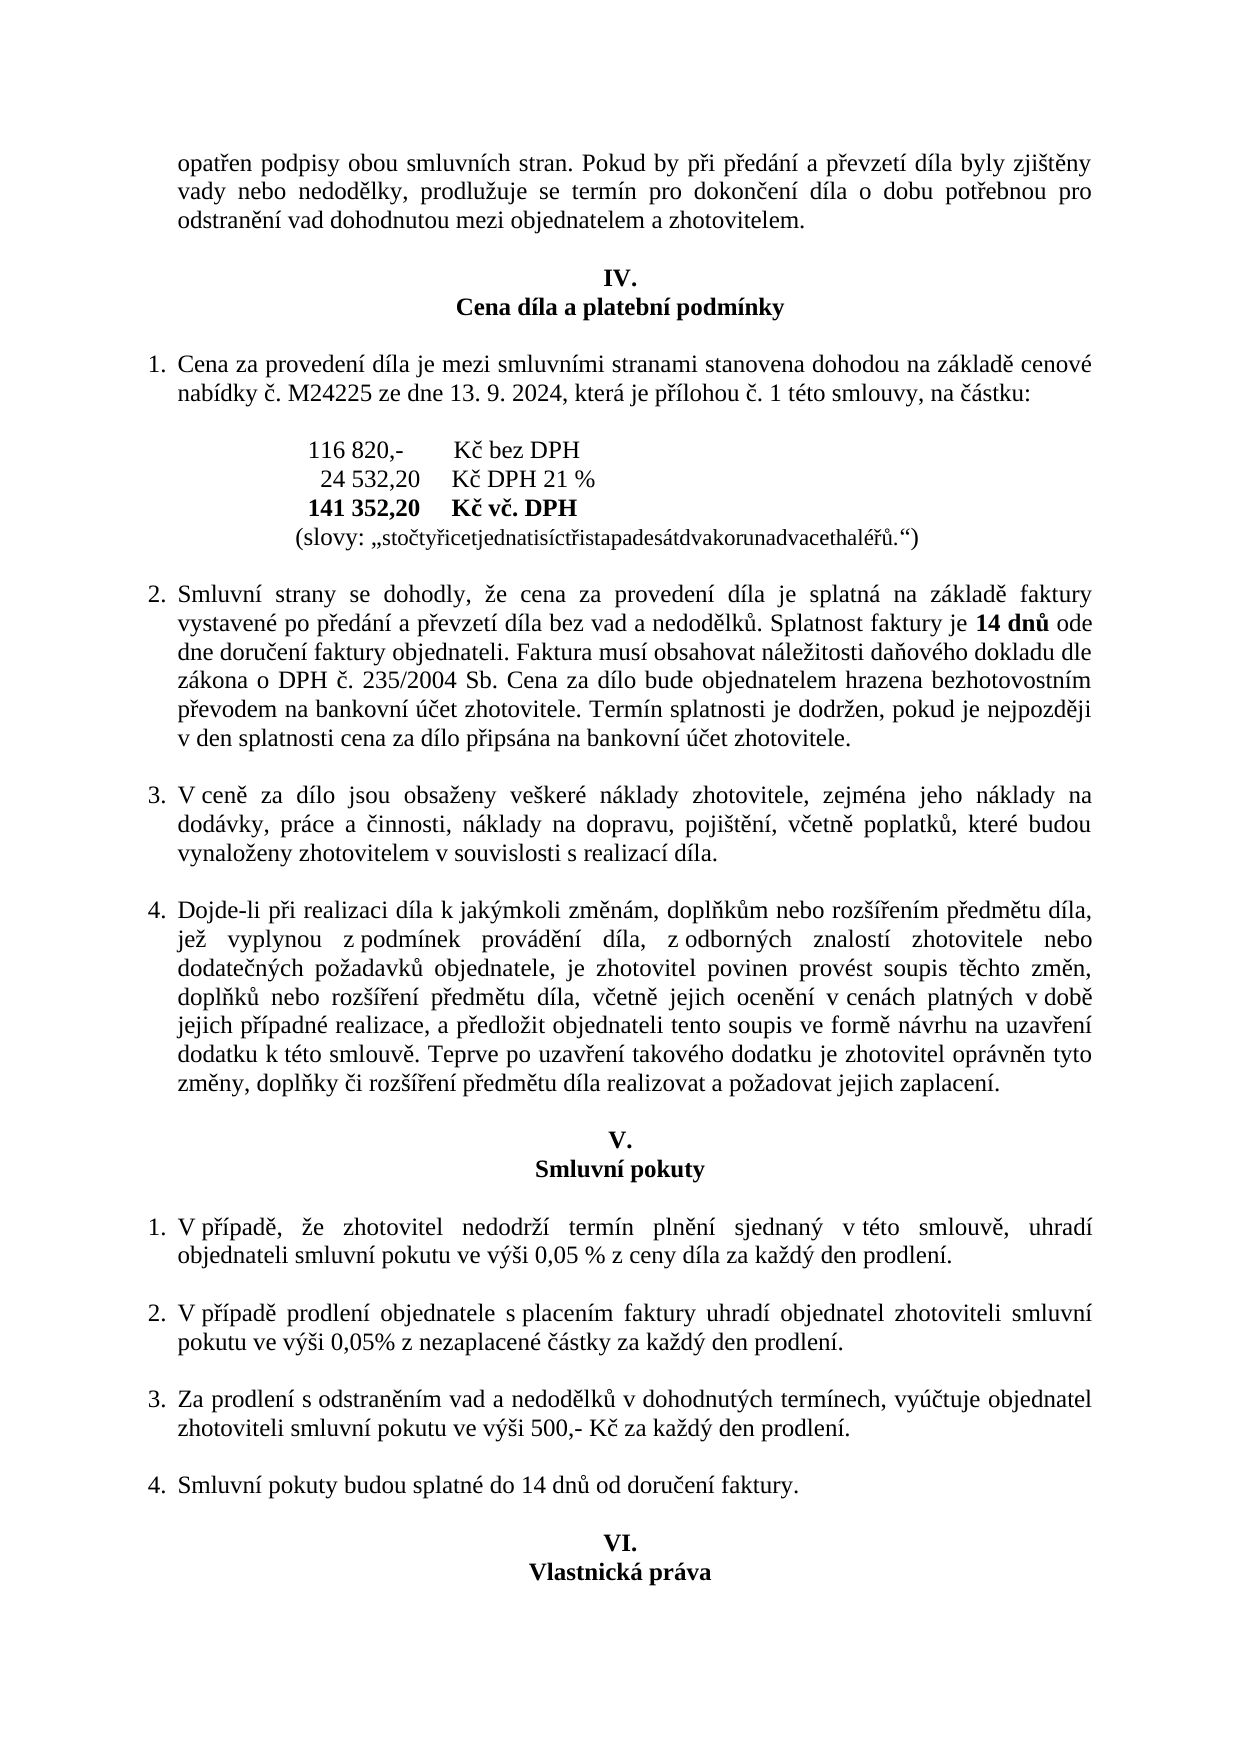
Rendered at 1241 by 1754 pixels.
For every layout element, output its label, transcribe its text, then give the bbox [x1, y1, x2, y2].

text Vlastnická práva [148, 1557, 1093, 1586]
list V případě, že zhotovitel nedodrží termín plnění sjednaný v této smlouvě, uhradí objednateli smluvní pokutu ve výši 0,05 % z ceny díla za každý den prodlení. [148, 1212, 1093, 1269]
list Dojde-li při realizaci díla k jakýmkoli změnám, doplňkům nebo rozšířením předmětu díla, jež vyplynou z podmínek provádění díla, z odborných znalostí zhotovitele nebo dodatečných požadavků objednatele, je zhotovitel povinen provést soupis těchto změn, doplňků nebo rozšíření předmětu díla, včetně jejich ocenění v cenách platných v době jejich případné realizace, a předložit objednateli tento soupis ve formě návrhu na uzavření dodatku k této smlouvě. Teprve po uzavření takového dodatku je zhotovitel oprávněn tyto změny, doplňky či rozšíření předmětu díla realizovat a požadovat jejich zaplacení. [148, 896, 1093, 1097]
text Vi. [148, 1528, 1093, 1557]
list Smluvní pokuty budou splatné do 14 dnů od doručení faktury. [148, 1471, 1093, 1499]
list Smluvní strany se dohodly, že cena za provedení díla je splatná na základě faktury vystavené po předání a převzetí díla bez vad a nedodělků. Splatnost faktury je 14 dnů ode dne doručení faktury objednateli. Faktura musí obsahovat náležitosti daňového dokladu dle zákona o DPH č. 235/2004 Sb. Cena za dílo bude objednatelem hrazena bezhotovostním převodem na bankovní účet zhotovitele. Termín splatnosti je dodržen, pokud je nejpozději v den splatnosti cena za dílo připsána na bankovní účet zhotovitele. [148, 579, 1093, 752]
list Za prodlení s odstraněním vad a nedodělků v dohodnutých termínech, vyúčtuje objednatel zhotoviteli smluvní pokutu ve výši 500,- Kč za každý den prodlení. [148, 1384, 1093, 1442]
text 116 820,- Kč bez DPH [266, 436, 1093, 464]
text Smluvní pokuty [148, 1154, 1093, 1183]
list V ceně za dílo jsou obsaženy veškeré náklady zhotovitele, zejména jeho náklady na dodávky, práce a činnosti, náklady na dopravu, pojištění, včetně poplatků, které budou vynaloženy zhotovitelem v souvislosti s realizací díla. [148, 781, 1093, 867]
list Cena za provedení díla je mezi smluvními stranami stanovena dohodou na základě cenové nabídky č. M24225 ze dne 13. 9. 2024, která je přílohou č. 1 této smlouvy, na částku: [148, 349, 1093, 407]
text (slovy: „stočtyřicetjednatisíctřistapadesátdvakorunadvacethaléřů.“) [295, 522, 1093, 551]
text 141 352,20 Kč vč. DPH [295, 493, 1093, 522]
text IV. [148, 263, 1093, 292]
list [148, 148, 1093, 234]
list V případě prodlení objednatele s placením faktury uhradí objednatel zhotoviteli smluvní pokutu ve výši 0,05% z nezaplacené částky za každý den prodlení. [148, 1298, 1093, 1356]
text 24 532,20 Kč DPH 21 % [295, 464, 1093, 493]
text V. [148, 1126, 1093, 1154]
text Cena díla a platební podmínky [148, 292, 1093, 321]
